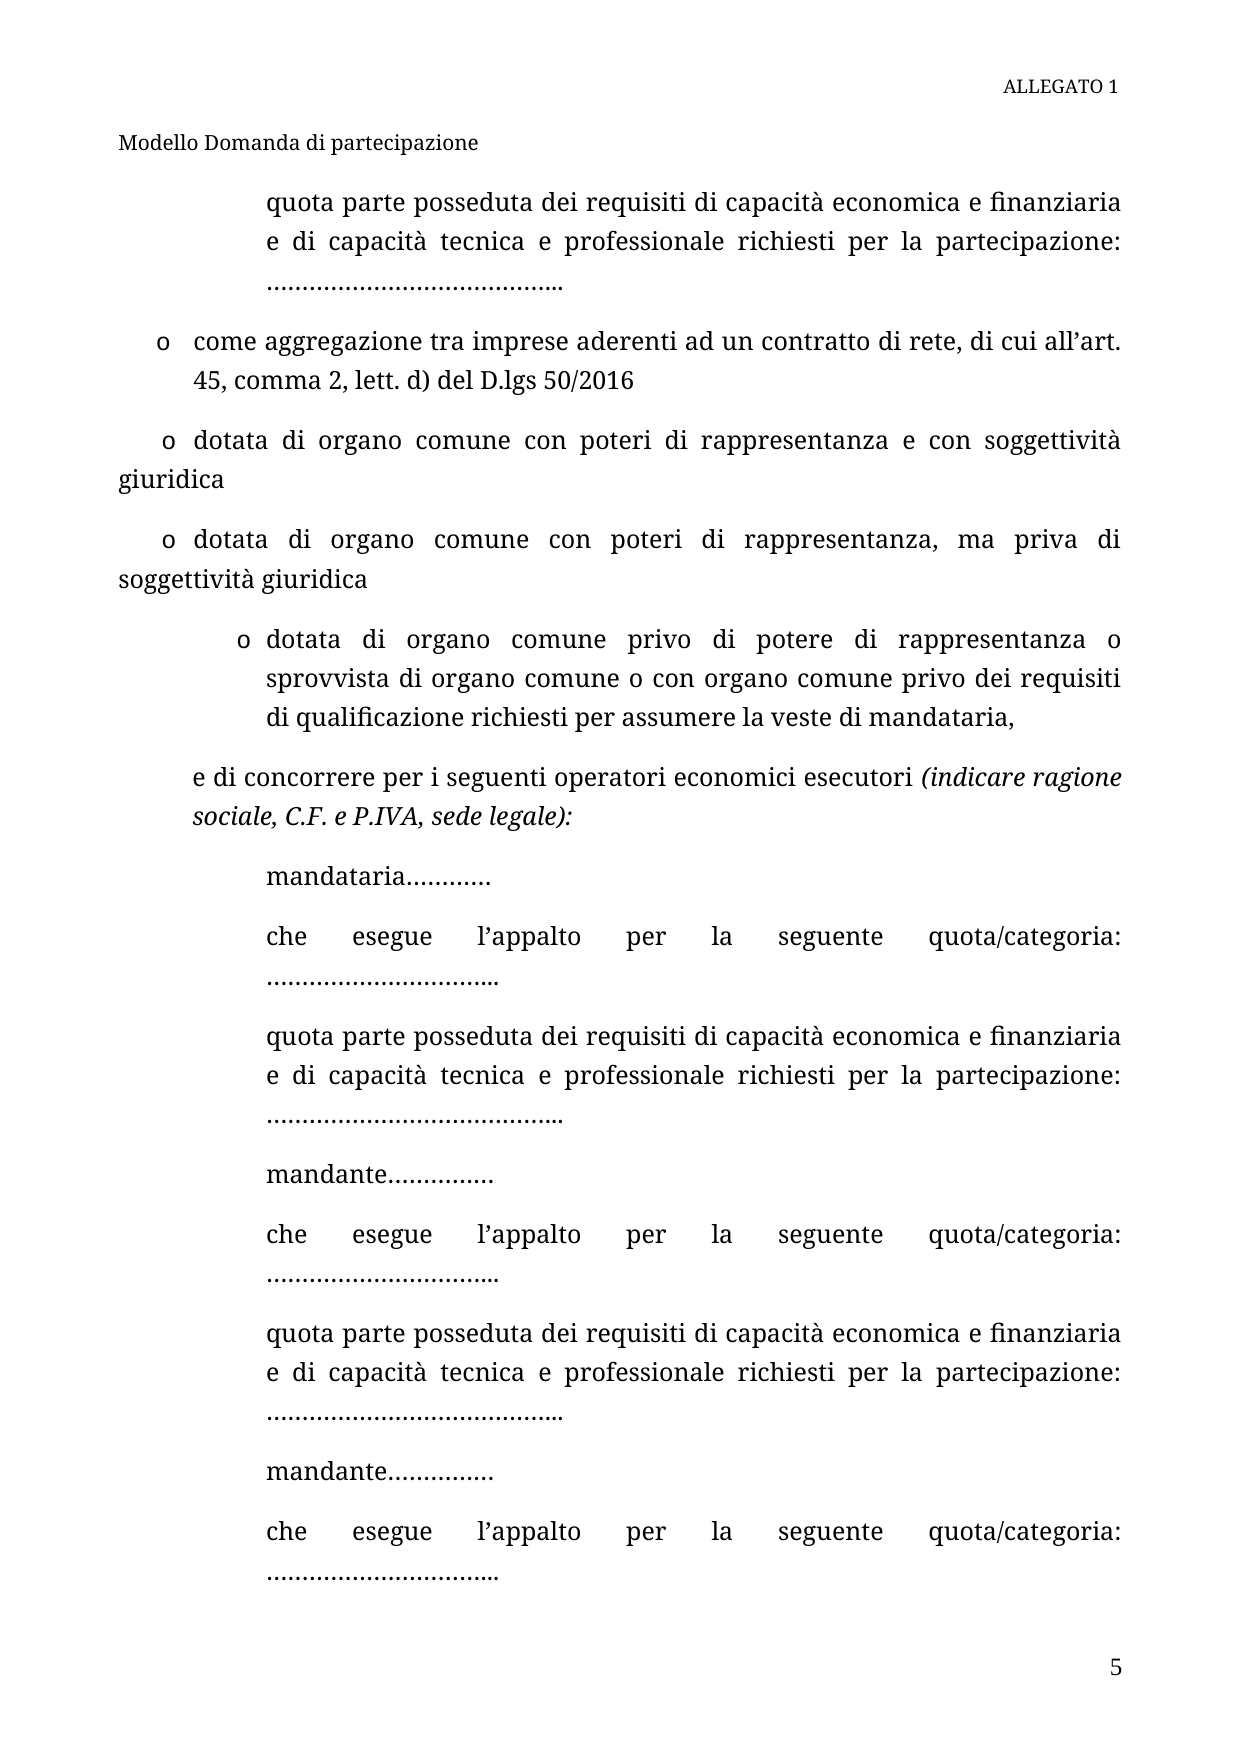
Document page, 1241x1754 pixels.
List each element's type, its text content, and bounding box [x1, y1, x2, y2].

text mandataria………… [266, 859, 1122, 893]
text che esegue l’appalto per la seguente quota/categoria:…………………………... [266, 1514, 1122, 1587]
text mandante…………… [266, 1454, 1122, 1488]
text e di concorrere per i seguenti operatori economici esecutori (indicare ragione sociale, C.F. e P.IVA, sede legale): [192, 760, 1122, 833]
text che esegue l’appalto per la seguente quota/categoria:…………………………... [266, 919, 1122, 992]
list come aggregazione tra imprese aderenti ad un contratto di rete, di cui all’art. 45, comma 2, lett. d) del D.lgs 50/2016 [156, 323, 1122, 397]
list dotata di organo comune privo di potere di rappresentanza o sprovvista di organo comune o con organo comune privo dei requisiti di qualificazione richiesti per assumere la veste di mandataria, [236, 621, 1122, 734]
text che esegue l’appalto per la seguente quota/categoria:…………………………... [266, 1217, 1122, 1290]
list dotata di organo comune con poteri di rappresentanza e con soggettività giuridica [118, 423, 1122, 496]
list dotata di organo comune con poteri di rappresentanza, ma priva di soggettività giuridica [118, 522, 1122, 595]
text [266, 185, 1122, 297]
text mandante…………… [266, 1157, 1122, 1191]
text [266, 1316, 1122, 1428]
